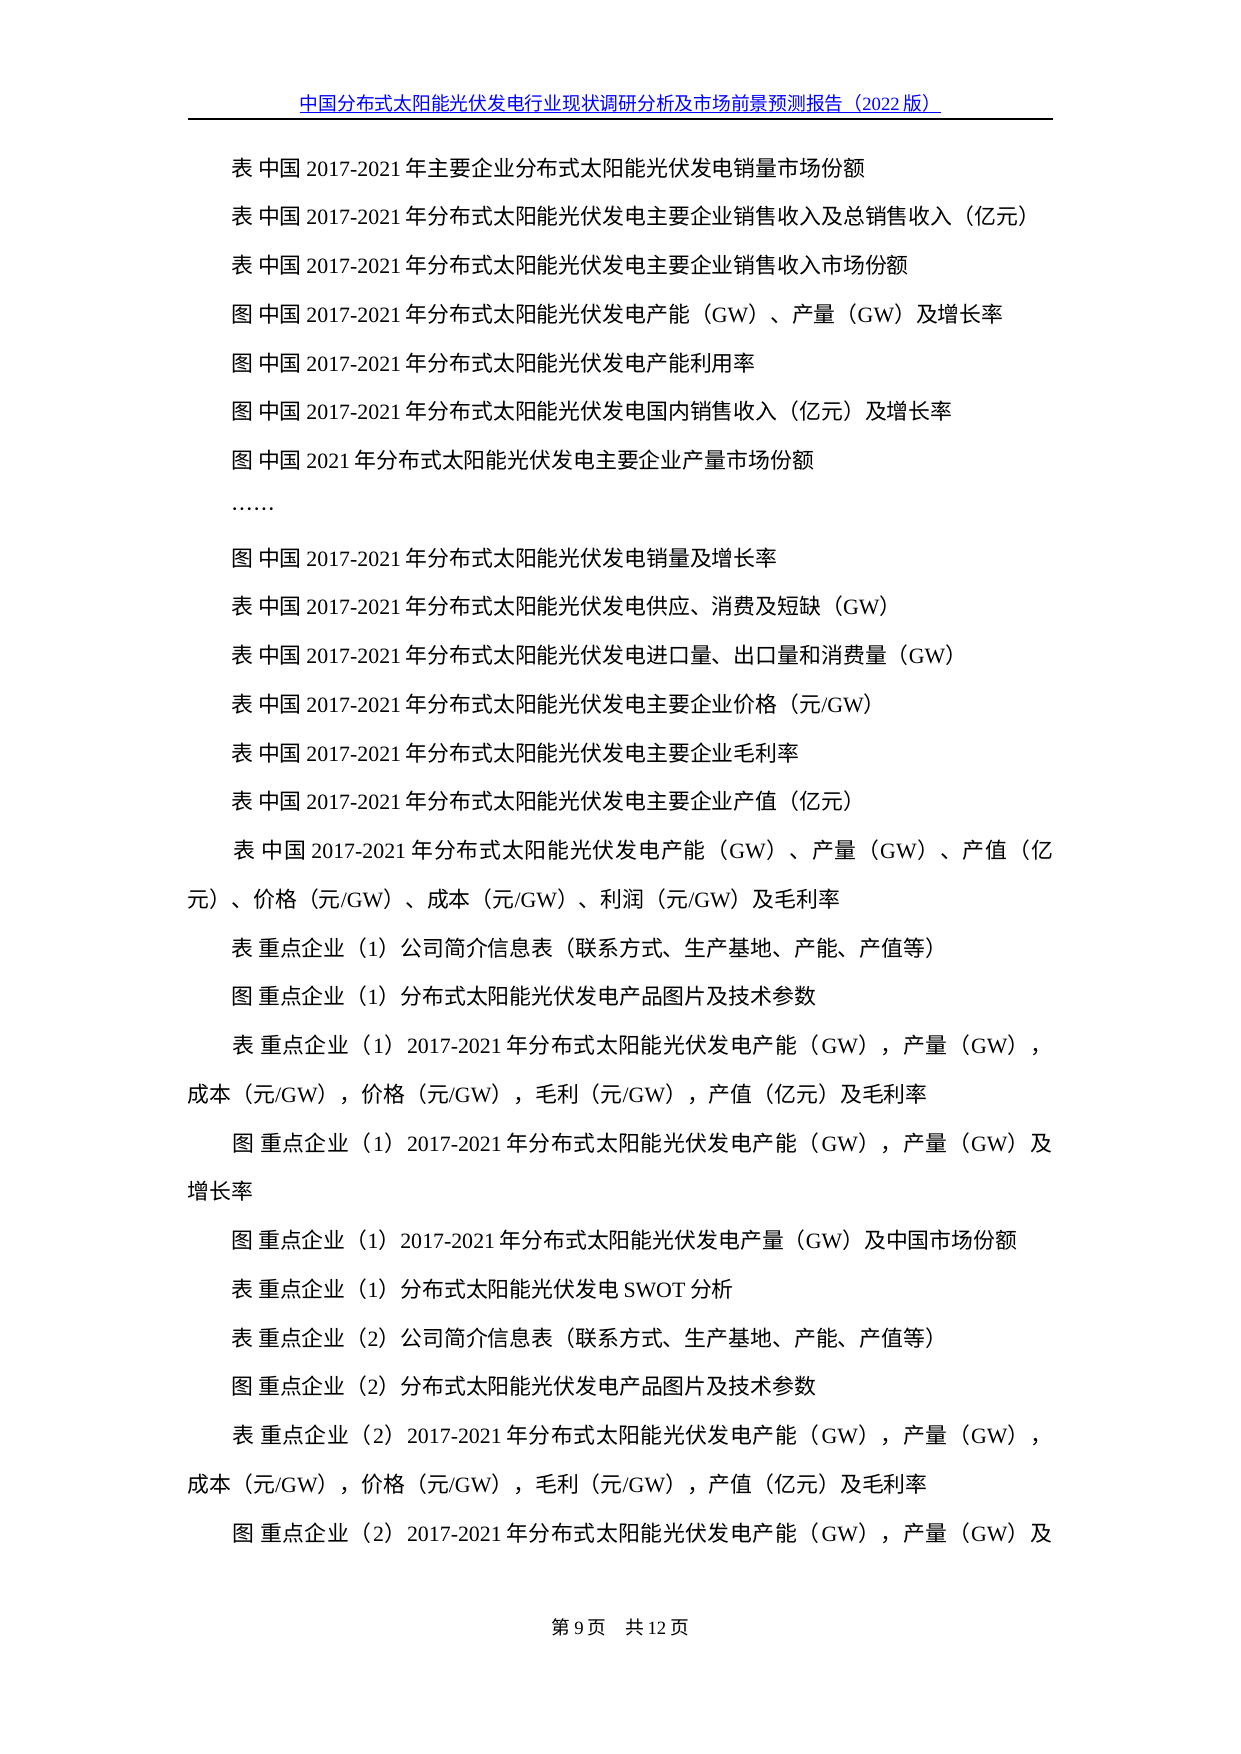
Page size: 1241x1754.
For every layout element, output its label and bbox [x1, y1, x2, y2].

text [187, 150, 1053, 1548]
